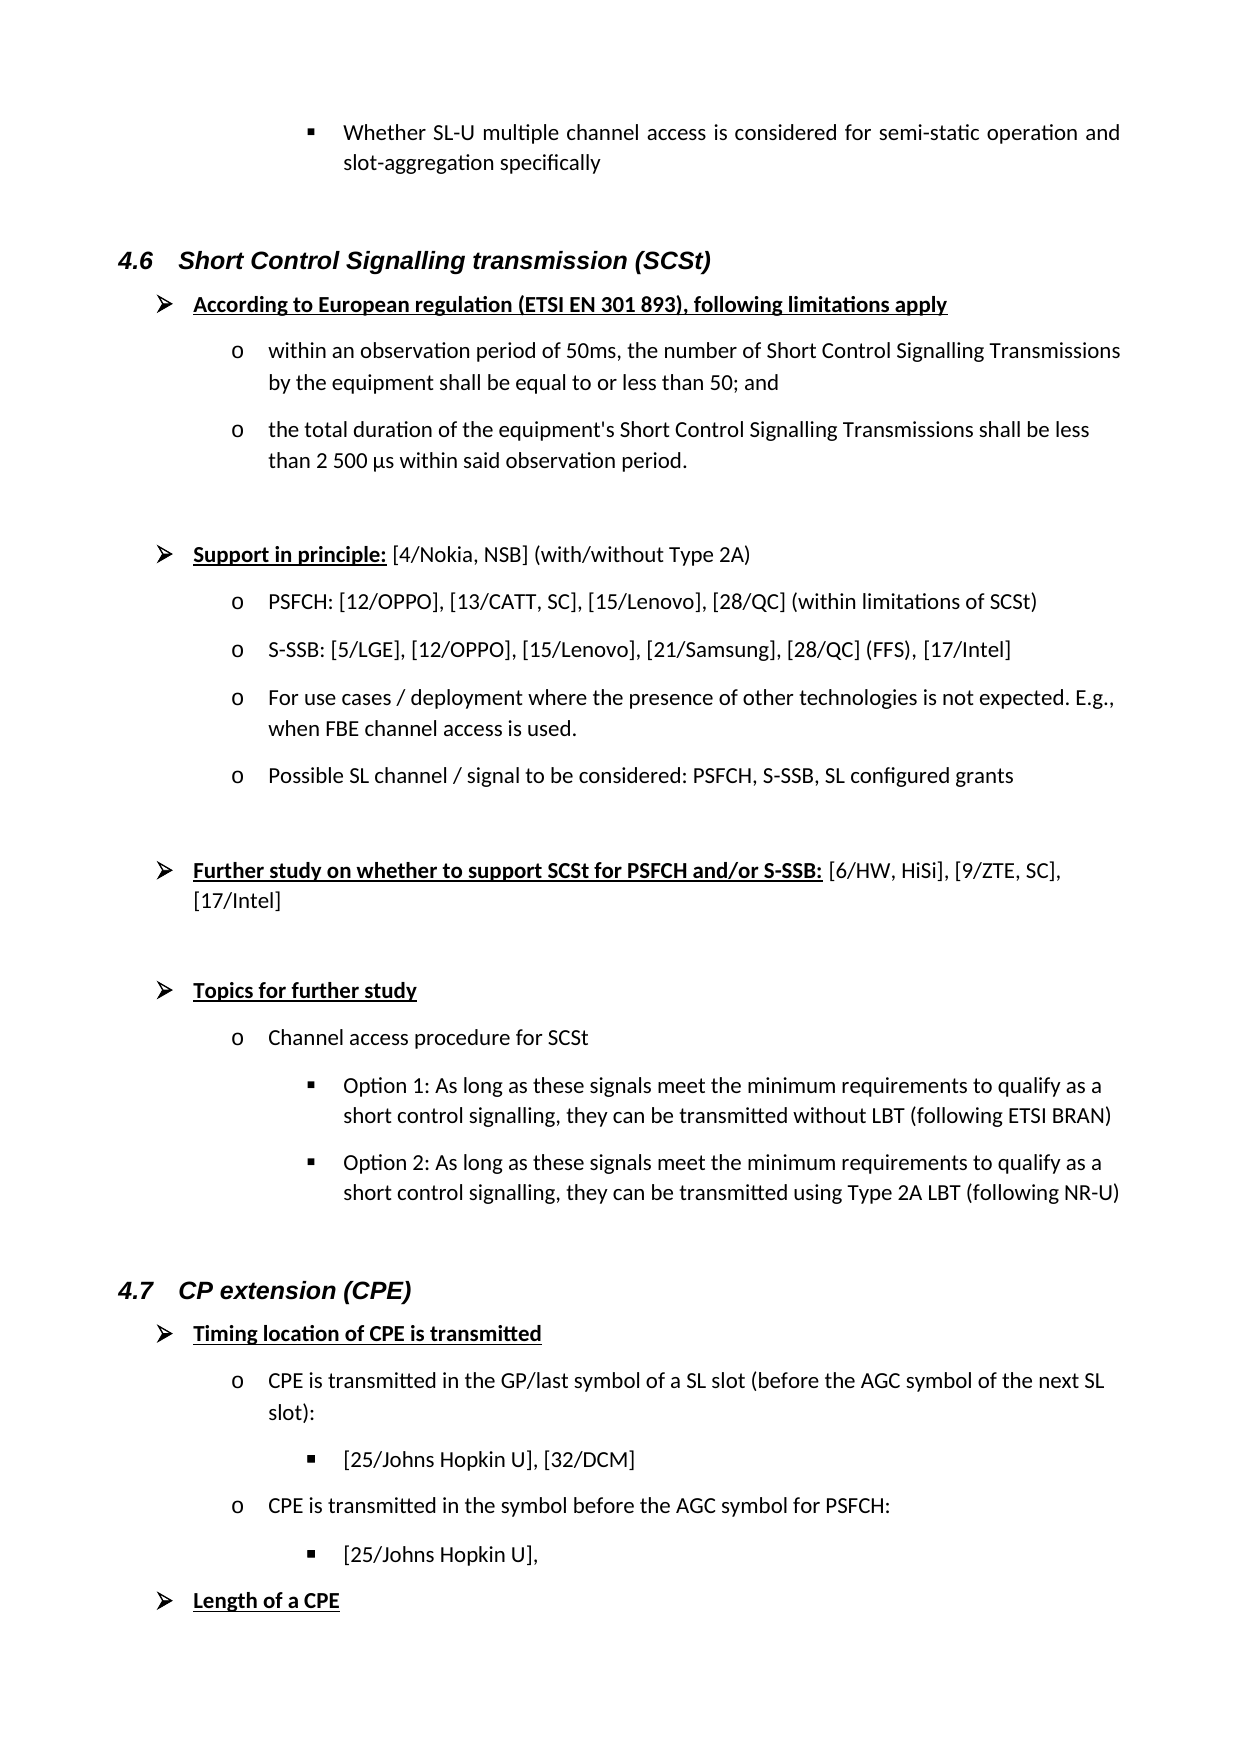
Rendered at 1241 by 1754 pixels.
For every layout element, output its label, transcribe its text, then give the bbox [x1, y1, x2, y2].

list Length of a CPE [156, 1587, 1122, 1614]
list Further study on whether to support SCSt for PSFCH and/or S-SSB: [6/HW, HiSi], [9/ZTE, SC], [17/Intel] [156, 856, 1122, 914]
subtitle CP extension (CPE) [118, 1276, 1122, 1305]
list CPE is transmitted in the GP/last symbol of a SL slot (before the AGC symbol of the next SL slot): [231, 1366, 1122, 1426]
list Possible SL channel / signal to be considered: PSFCH, S-SSB, SL configured grants [231, 761, 1122, 790]
list the total duration of the equipment's Short Control Signalling Transmissions shall be less than 2 500 µs within said observation period. [231, 415, 1122, 474]
list Support in principle: [4/Nokia, NSB] (with/without Type 2A) [156, 540, 1122, 568]
list S-SSB: [5/LGE], [12/OPPO], [15/Lenovo], [21/Samsung], [28/QC] (FFS), [17/Intel] [231, 635, 1122, 664]
list CPE is transmitted in the symbol before the AGC symbol for PSFCH: [231, 1492, 1122, 1521]
list within an observation period of 50ms, the number of Short Control Signalling Transmissions by the equipment shall be equal to or less than 50; and [231, 337, 1122, 396]
list Option 1: As long as these signals meet the minimum requirements to qualify as a short control signalling, they can be transmitted without LBT (following ETSI BRAN) [306, 1071, 1122, 1129]
list [25/Johns Hopkin U], [306, 1540, 1122, 1568]
list Whether SL-U multiple channel access is considered for semi-static operation and slot-aggregation specifically [306, 118, 1122, 176]
list According to European regulation (ETSI EN 301 893), following limitations apply [156, 290, 1122, 318]
list Channel access procedure for SCSt [231, 1023, 1122, 1052]
subtitle Short Control Signalling transmission (SCSt) [118, 246, 1122, 275]
list Timing location of CPE is transmitted [156, 1319, 1122, 1348]
list PSFCH: [12/OPPO], [13/CATT, SC], [15/Lenovo], [28/QC] (within limitations of SCSt) [231, 587, 1122, 616]
list For use cases / deployment where the presence of other technologies is not expected. E.g., when FBE channel access is used. [231, 683, 1122, 742]
list [25/Johns Hopkin U], [32/DCM] [306, 1445, 1122, 1473]
list Topics for further study [156, 976, 1122, 1004]
list Option 2: As long as these signals meet the minimum requirements to qualify as a short control signalling, they can be transmitted using Type 2A LBT (following NR-U) [306, 1148, 1122, 1206]
